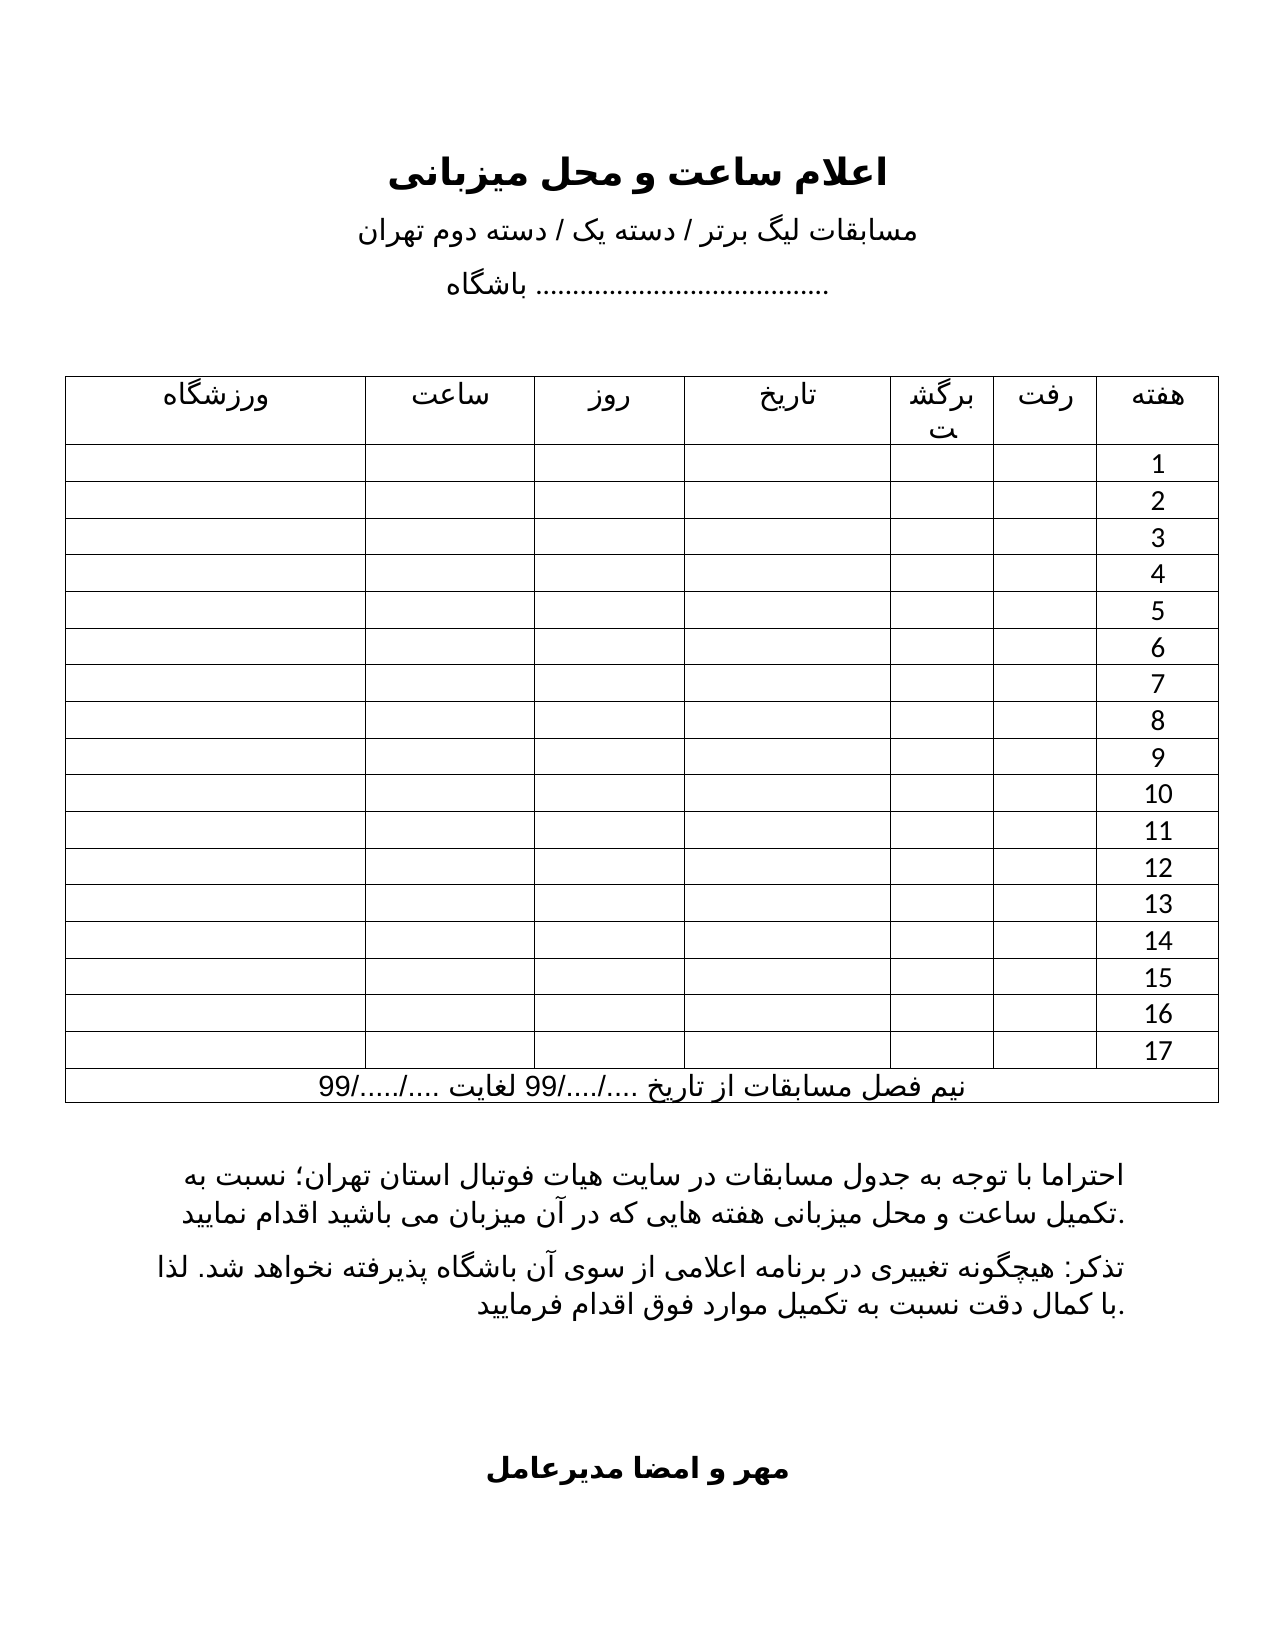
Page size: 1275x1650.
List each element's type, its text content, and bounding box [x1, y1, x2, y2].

table_cell [535, 959, 684, 994]
table_cell [66, 995, 365, 1031]
table_cell [535, 995, 684, 1031]
table_cell [366, 995, 534, 1031]
text اعلام ساعت و محل میزبانی [150, 150, 1125, 193]
table_cell [535, 702, 684, 738]
table_cell [535, 885, 684, 921]
table_cell [994, 849, 1096, 884]
table_cell [685, 849, 890, 884]
table_cell [366, 922, 534, 958]
table_cell [535, 922, 684, 958]
table_cell [66, 885, 365, 921]
table_cell [366, 482, 534, 518]
table_cell [891, 665, 993, 701]
text مهر و امضا مدیرعامل [150, 1452, 1125, 1485]
table_cell [685, 812, 890, 848]
table_cell [366, 812, 534, 848]
table_cell [66, 702, 365, 738]
table_cell [535, 592, 684, 628]
table_cell 8 [1097, 702, 1218, 738]
table_cell [994, 665, 1096, 701]
table_cell [535, 555, 684, 591]
table_cell [994, 555, 1096, 591]
table_cell [66, 592, 365, 628]
table_cell [685, 665, 890, 701]
table_cell 11 [1097, 812, 1218, 848]
table_cell [66, 1032, 365, 1068]
table_header برگشت [891, 377, 993, 444]
table_cell [994, 445, 1096, 481]
table_cell [685, 519, 890, 554]
table_cell [366, 629, 534, 664]
table_header تاریخ [685, 377, 890, 444]
table_cell [366, 849, 534, 884]
table_cell [535, 519, 684, 554]
table_cell 1 [1097, 445, 1218, 481]
table_cell 6 [1097, 629, 1218, 664]
table_cell [994, 885, 1096, 921]
table_cell 5 [1097, 592, 1218, 628]
table_cell 14 [1097, 922, 1218, 958]
table_cell [66, 629, 365, 664]
table_cell [366, 702, 534, 738]
table_cell [891, 995, 993, 1031]
table_cell [994, 922, 1096, 958]
text مسابقات لیگ برتر / دسته یک / دسته دوم تهران [150, 213, 1125, 247]
table_cell [685, 555, 890, 591]
table_cell [891, 482, 993, 518]
table_cell 12 [1097, 849, 1218, 884]
table_cell [994, 959, 1096, 994]
table_cell [891, 592, 993, 628]
table_cell [891, 812, 993, 848]
table_cell [366, 739, 534, 774]
table_cell [685, 629, 890, 664]
table_cell 2 [1097, 482, 1218, 518]
text احتراما با توجه به جدول مسابقات در سایت هیات فوتبال استان تهران؛ نسبت به تکمیل ساعت و محل میزبانی هفته هایی که در آن میزبان می باشید اقدام نمایید. [150, 1158, 1125, 1230]
table_cell [685, 959, 890, 994]
table_cell [366, 445, 534, 481]
table_cell 7 [1097, 665, 1218, 701]
table_cell [891, 555, 993, 591]
table_cell [66, 555, 365, 591]
table_cell [535, 739, 684, 774]
table_cell [994, 482, 1096, 518]
table_cell [891, 959, 993, 994]
table_header روز [535, 377, 684, 444]
table_cell [66, 482, 365, 518]
table_cell [66, 812, 365, 848]
table_header ساعت [366, 377, 534, 444]
table_cell [891, 519, 993, 554]
table_cell [994, 702, 1096, 738]
table_cell [891, 922, 993, 958]
table_cell [994, 592, 1096, 628]
table_cell [994, 1032, 1096, 1068]
table_cell [535, 445, 684, 481]
table_cell [66, 665, 365, 701]
table_header رفت [994, 377, 1096, 444]
table_cell [685, 702, 890, 738]
table_cell 13 [1097, 885, 1218, 921]
table_cell 9 [1097, 739, 1218, 774]
table_cell [685, 885, 890, 921]
table_cell [66, 739, 365, 774]
table_cell [66, 519, 365, 554]
table_cell [366, 959, 534, 994]
table_header ورزشگاه [66, 377, 365, 444]
table_cell [994, 519, 1096, 554]
table_cell 3 [1097, 519, 1218, 554]
table_cell [366, 1032, 534, 1068]
table_cell [685, 445, 890, 481]
table_cell [994, 775, 1096, 811]
table_cell [891, 885, 993, 921]
text باشگاه ........................................ [150, 266, 1125, 302]
table_cell [366, 555, 534, 591]
table_cell [685, 1032, 890, 1068]
table_cell [994, 739, 1096, 774]
table_cell [994, 812, 1096, 848]
table_cell [66, 775, 365, 811]
table_cell 17 [1097, 1032, 1218, 1068]
table_cell [366, 519, 534, 554]
table_cell [366, 885, 534, 921]
table_cell نیم فصل مسابقات از تاریخ ..../..../99 لغایت ..../...../99 [66, 1069, 1218, 1102]
table_cell [535, 629, 684, 664]
table_cell [685, 739, 890, 774]
table_cell [66, 922, 365, 958]
table_cell [891, 775, 993, 811]
table_cell [685, 592, 890, 628]
table_cell [535, 849, 684, 884]
table_cell [366, 665, 534, 701]
table_cell [685, 922, 890, 958]
table_cell [891, 739, 993, 774]
table_cell [685, 775, 890, 811]
table_cell 10 [1097, 775, 1218, 811]
table_cell [366, 592, 534, 628]
table_cell [535, 482, 684, 518]
table_cell [685, 995, 890, 1031]
table_cell 4 [1097, 555, 1218, 591]
text تذکر: هیچگونه تغییری در برنامه اعلامی از سوی آن باشگاه پذیرفته نخواهد شد. لذا با کمال دقت نسبت به تکمیل موارد فوق اقدام فرمایید. [150, 1250, 1125, 1322]
table_cell [535, 1032, 684, 1068]
table_cell [685, 482, 890, 518]
table_cell [891, 1032, 993, 1068]
table_cell [891, 445, 993, 481]
table_cell [535, 665, 684, 701]
table_cell [535, 812, 684, 848]
table_cell [66, 959, 365, 994]
table_cell [994, 629, 1096, 664]
table_cell [535, 775, 684, 811]
table_cell [891, 629, 993, 664]
table_cell [891, 849, 993, 884]
table_cell [891, 702, 993, 738]
table_cell [66, 445, 365, 481]
table_header هفته [1097, 377, 1218, 444]
table_cell [994, 995, 1096, 1031]
table_cell 15 [1097, 959, 1218, 994]
table_cell [366, 775, 534, 811]
table_cell [66, 849, 365, 884]
table_cell 16 [1097, 995, 1218, 1031]
